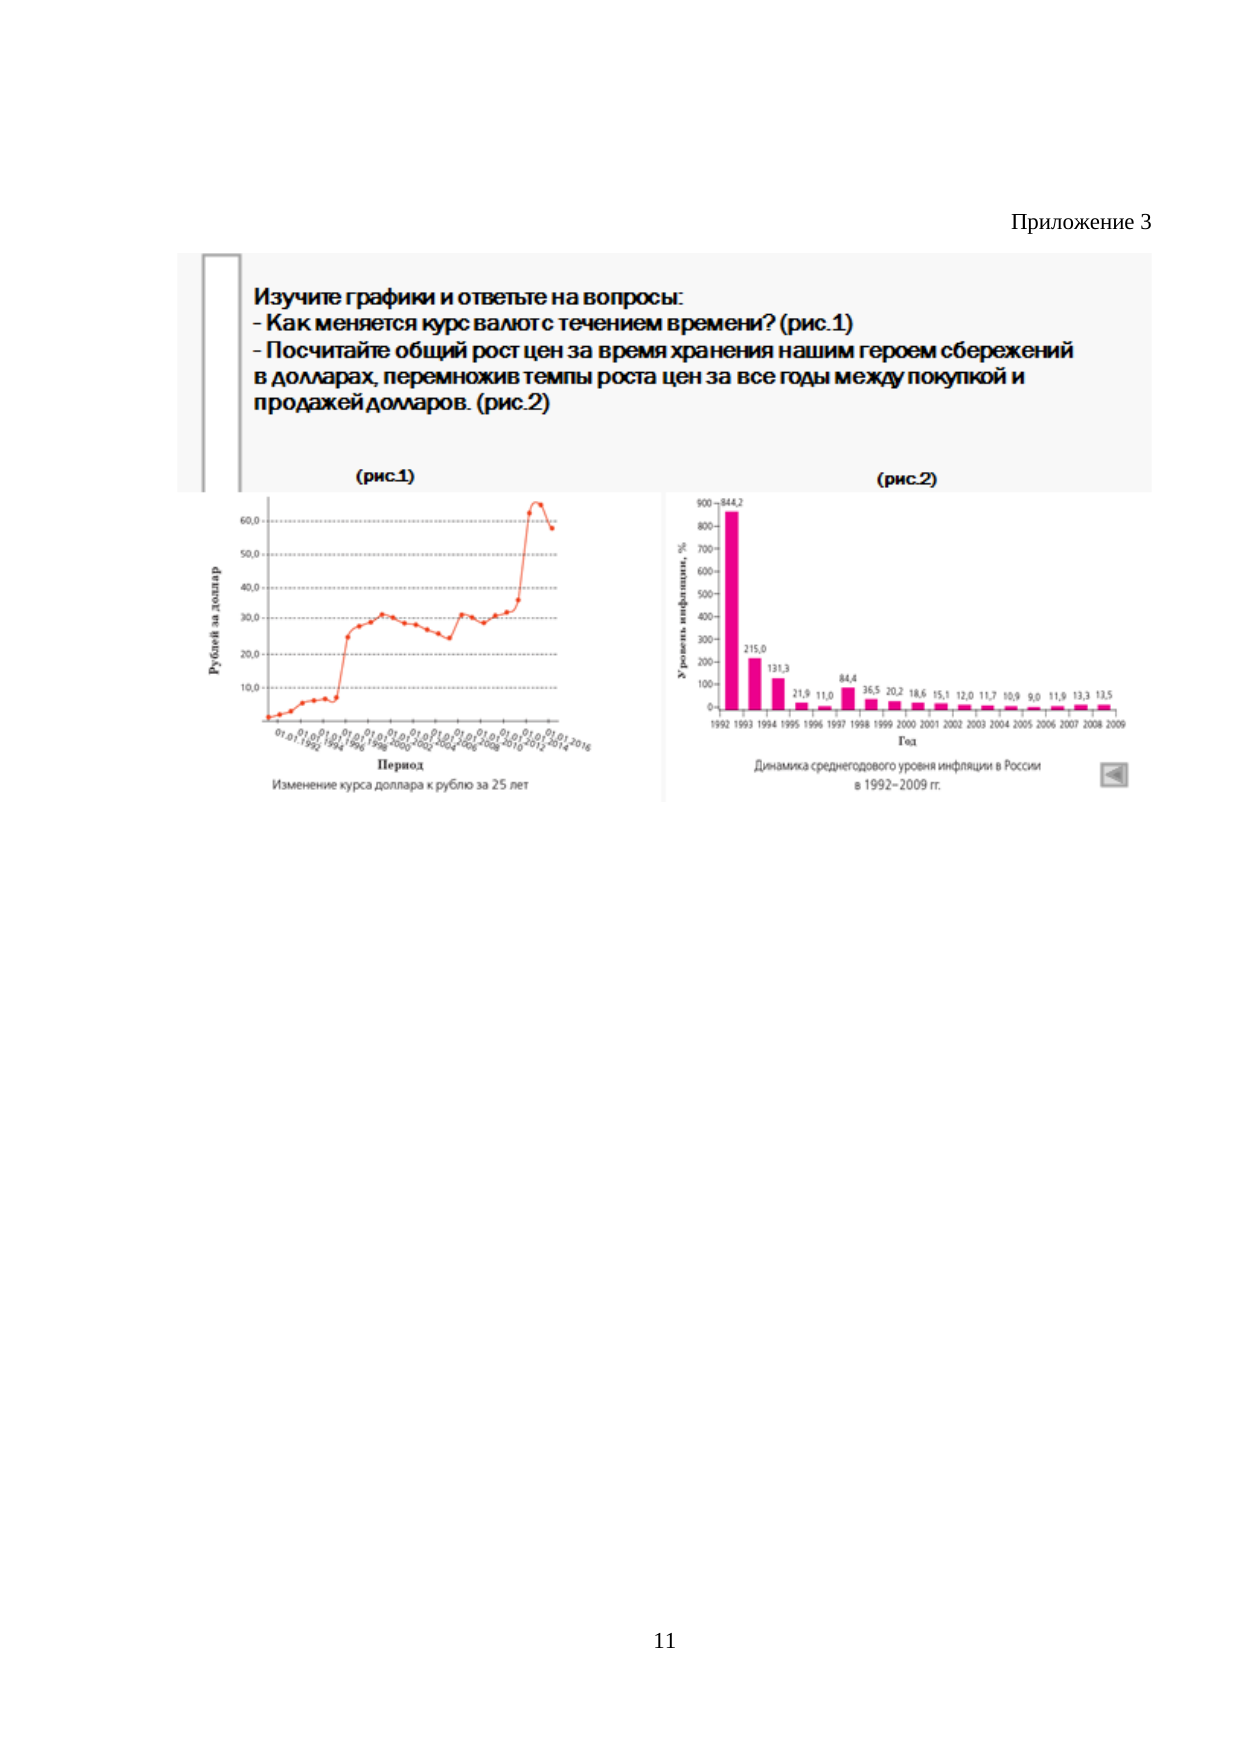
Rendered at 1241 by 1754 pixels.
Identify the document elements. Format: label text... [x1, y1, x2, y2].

text Приложение 3 [177, 208, 1152, 235]
picture [177, 253, 1152, 802]
